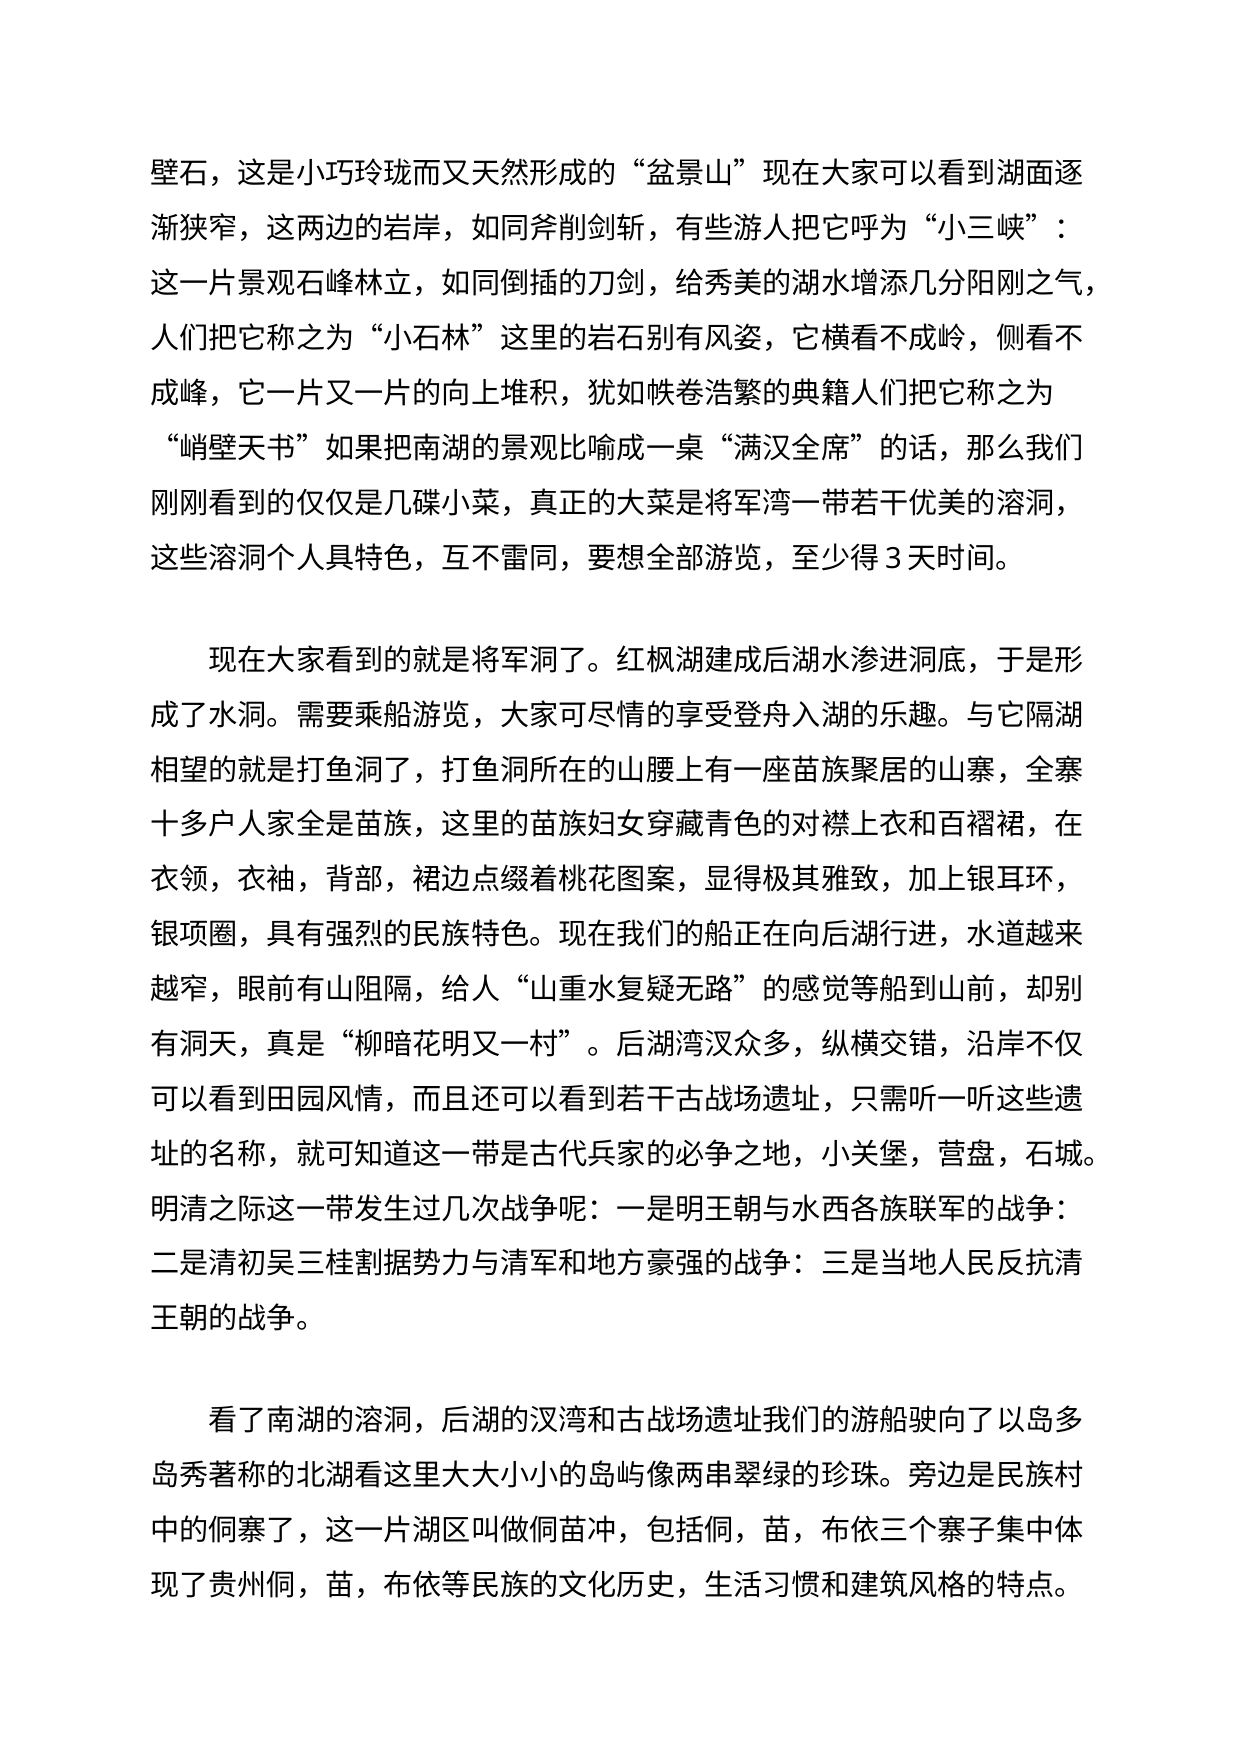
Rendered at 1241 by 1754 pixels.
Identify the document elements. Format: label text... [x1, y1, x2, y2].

text 现在大家看到的就是将军洞了。红枫湖建成后湖水渗进洞底，于是形成了水洞。需要乘船游览，大家可尽情的享受登舟入湖的乐趣。与它隔湖相望的就是打鱼洞了，打鱼洞所在的山腰上有一座苗族聚居的山寨，全寨十多户人家全是苗族，这里的苗族妇女穿藏青色的对襟上衣和百褶裙，在衣领，衣袖，背部，裙边点缀着桃花图案，显得极其雅致，加上银耳环，银项圈，具有强烈的民族特色。现在我们的船正在向后湖行进，水道越来越窄，眼前有山阻隔，给人“山重水复疑无路”的感觉等船到山前，却别有洞天，真是“柳暗花明又一村”。后湖湾汊众多，纵横交错，沿岸不仅可以看到田园风情，而且还可以看到若干古战场遗址，只需听一听这些遗址的名称，就可知道这一带是古代兵家的必争之地，小关堡，营盘，石城。明清之际这一带发生过几次战争呢：一是明王朝与水西各族联军的战争：二是清初吴三桂割据势力与清军和地方豪强的战争：三是当地人民反抗清王朝的战争。 [150, 636, 1090, 1337]
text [150, 150, 1090, 577]
text 看了南湖的溶洞，后湖的汊湾和古战场遗址我们的游船驶向了以岛多岛秀著称的北湖看这里大大小小的岛屿像两串翠绿的珍珠。旁边是民族村中的侗寨了，这一片湖区叫做侗苗冲，包括侗，苗，布依三个寨子集中体现了贵州侗，苗，布依等民族的文化历史，生活习惯和建筑风格的特点。 [150, 1397, 1090, 1604]
